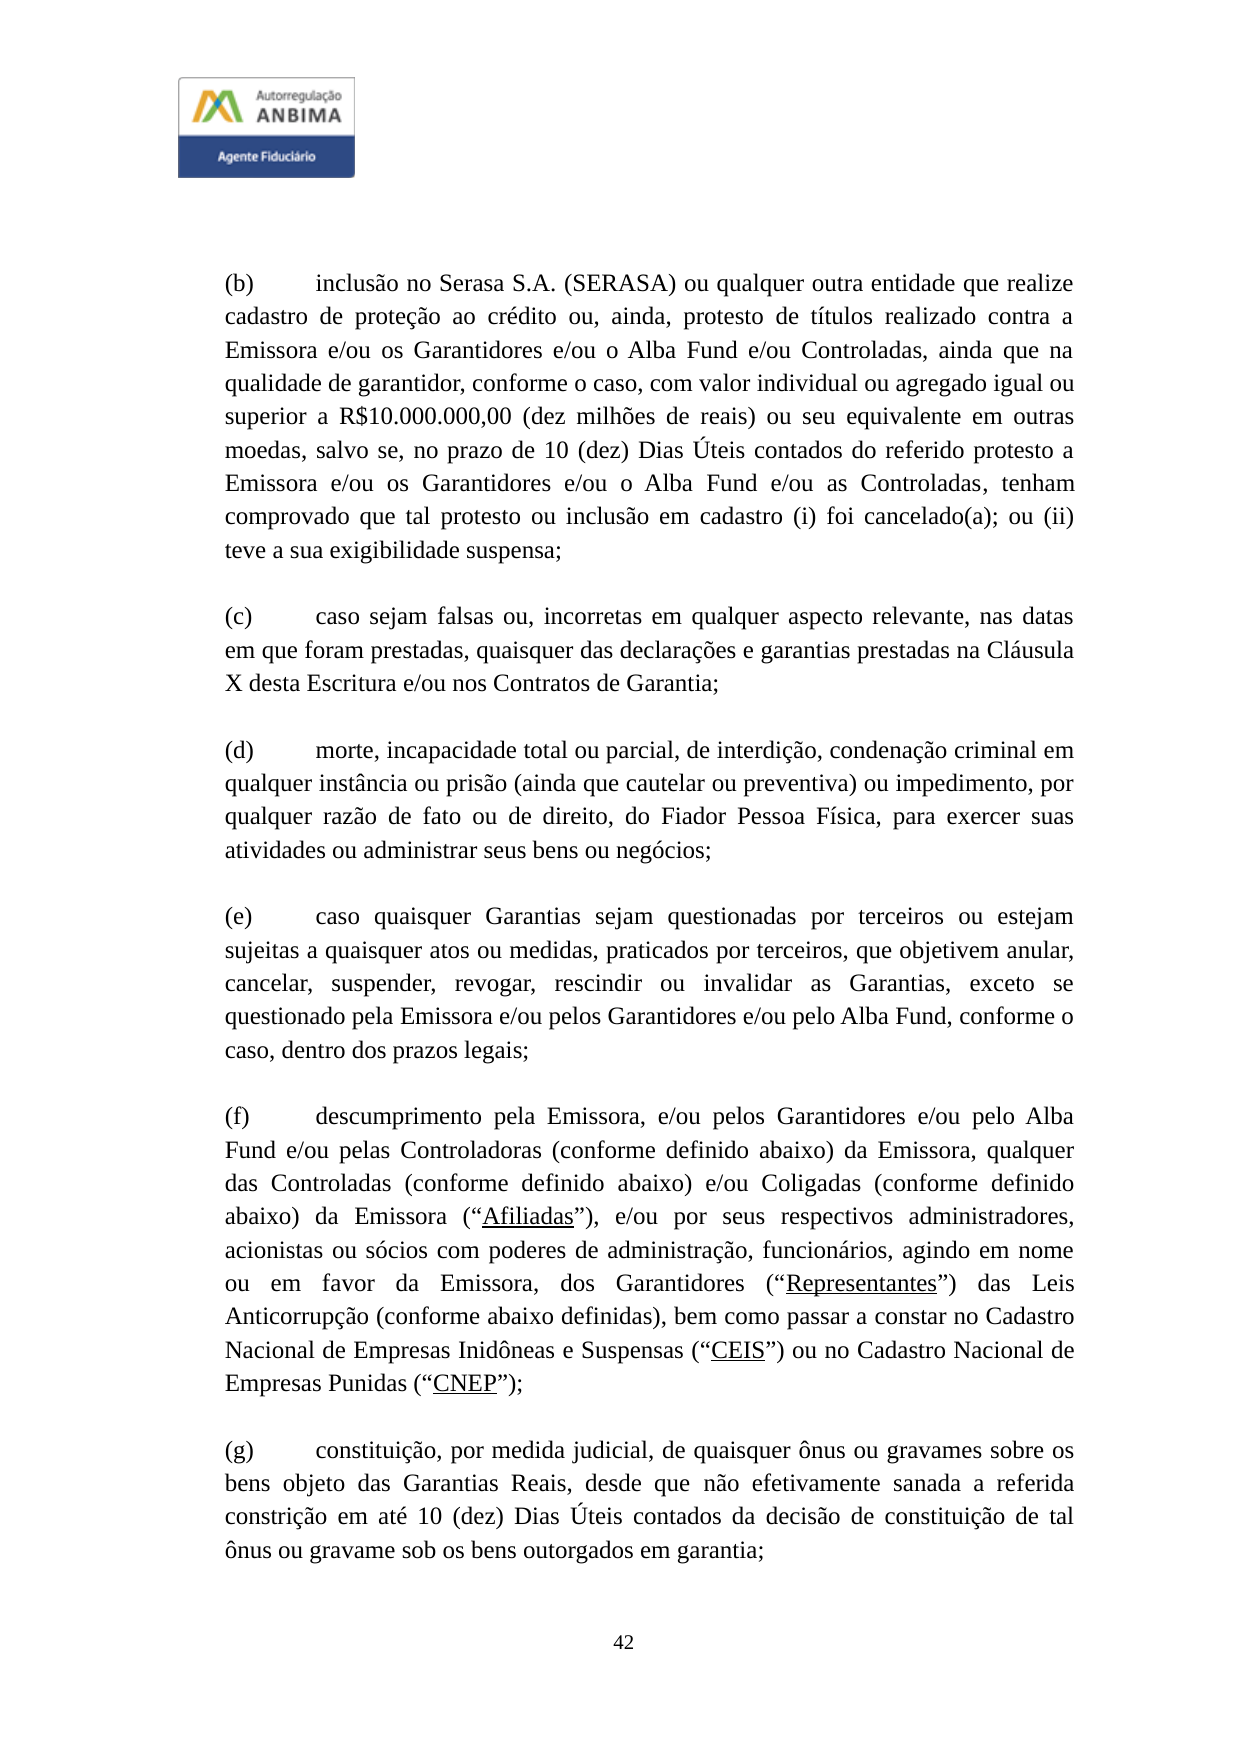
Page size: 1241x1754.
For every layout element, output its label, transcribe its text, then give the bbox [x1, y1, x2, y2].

list constituição, por medida judicial, de quaisquer ônus ou gravames sobre os bens objeto das Garantias Reais, desde que não efetivamente sanada a referida constrição em até 10 (dez) Dias Úteis contados da decisão de constituição de tal ônus ou gravame sob os bens outorgados em garantia; [224, 1431, 1075, 1565]
list descumprimento pela Emissora, e/ou pelos Garantidores e/ou pelo Alba Fund e/ou pelas Controladoras (conforme definido abaixo) da Emissora, qualquer das Controladas (conforme definido abaixo) e/ou Coligadas (conforme definido abaixo) da Emissora (“Afiliadas”), e/ou por seus respectivos administradores, acionistas ou sócios com poderes de administração, funcionários, agindo em nome ou em favor da Emissora, dos Garantidores (“Representantes”) das Leis Anticorrupção (conforme abaixo definidas), bem como passar a constar no Cadastro Nacional de Empresas Inidôneas e Suspensas (“CEIS”) ou no Cadastro Nacional de Empresas Punidas (“CNEP”); [224, 1098, 1075, 1398]
list caso sejam falsas ou, incorretas em qualquer aspecto relevante, nas datas em que foram prestadas, quaisquer das declarações e garantias prestadas na Cláusula X desta Escritura e/ou nos Contratos de Garantia; [224, 598, 1075, 698]
list inclusão no Serasa S.A. (SERASA) ou qualquer outra entidade que realize cadastro de proteção ao crédito ou, ainda, protesto de títulos realizado contra a Emissora e/ou os Garantidores e/ou o Alba Fund e/ou Controladas, ainda que na qualidade de garantidor, conforme o caso, com valor individual ou agregado igual ou superior a R$10.000.000,00 (dez milhões de reais) ou seu equivalente em outras moedas, salvo se, no prazo de 10 (dez) Dias Úteis contados do referido protesto a Emissora e/ou os Garantidores e/ou o Alba Fund e/ou as Controladas, tenham comprovado que tal protesto ou inclusão em cadastro (i) foi cancelado(a); ou (ii) teve a sua exigibilidade suspensa; [224, 265, 1075, 565]
list morte, incapacidade total ou parcial, de interdição, condenação criminal em qualquer instância ou prisão (ainda que cautelar ou preventiva) ou impedimento, por qualquer razão de fato ou de direito, do Fiador Pessoa Física, para exercer suas atividades ou administrar seus bens ou negócios; [224, 731, 1075, 865]
list caso quaisquer Garantias sejam questionadas por terceiros ou estejam sujeitas a quaisquer atos ou medidas, praticados por terceiros, que objetivem anular, cancelar, suspender, revogar, rescindir ou invalidar as Garantias, exceto se questionado pela Emissora e/ou pelos Garantidores e/ou pelo Alba Fund, conforme o caso, dentro dos prazos legais; [224, 898, 1075, 1065]
